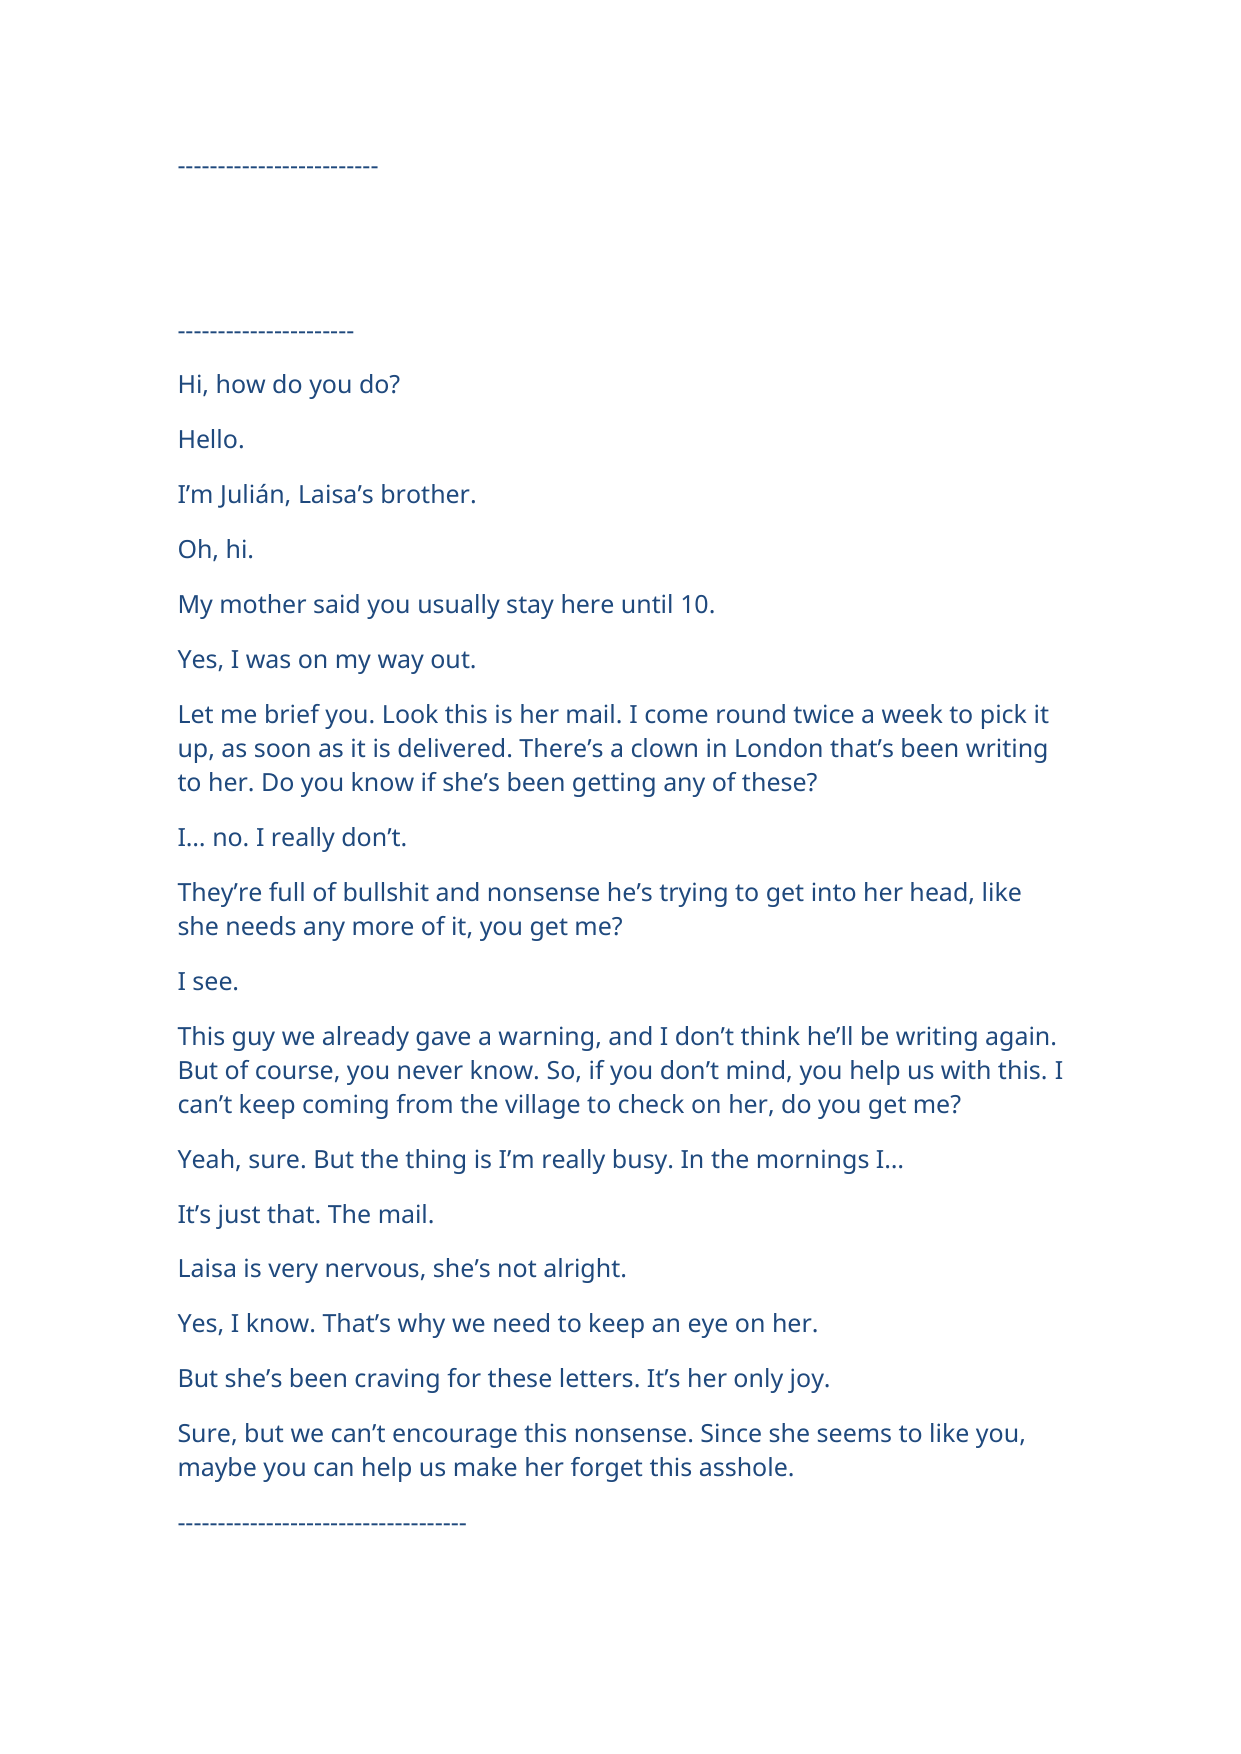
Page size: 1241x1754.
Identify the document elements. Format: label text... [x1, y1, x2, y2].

text I’m Julián, Laisa’s brother. [177, 477, 1063, 511]
text My mother said you usually stay here until 10. [177, 587, 1063, 621]
text Oh, hi. [177, 532, 1063, 566]
text ------------------------- [177, 148, 1063, 182]
text But she’s been craving for these letters. It’s her only joy. [177, 1361, 1063, 1395]
text They’re full of bullshit and nonsense he’s trying to get into her head, like she needs any more of it, you get me? [177, 874, 1063, 943]
text Yeah, sure. But the thing is I’m really busy. In the mornings I… [177, 1141, 1063, 1175]
text I… no. I really don’t. [177, 819, 1063, 854]
text Yes, I was on my way out. [177, 642, 1063, 676]
text It’s just that. The mail. [177, 1196, 1063, 1230]
text This guy we already gave a warning, and I don’t think he’ll be writing again. But of course, you never know. So, if you don’t mind, you help us with this. I can’t keep coming from the village to check on her, do you get me? [177, 1018, 1063, 1121]
text Sure, but we can’t encourage this nonsense. Since she seems to like you, maybe you can help us make her forget this asshole. [177, 1416, 1063, 1484]
text I see. [177, 963, 1063, 997]
text ---------------------- [177, 312, 1063, 346]
text Laisa is very nervous, she’s not alright. [177, 1251, 1063, 1285]
text Hi, how do you do? [177, 367, 1063, 401]
text Yes, I know. That’s why we need to keep an eye on her. [177, 1306, 1063, 1340]
text Let me brief you. Look this is her mail. I come round twice a week to pick it up, as soon as it is delivered. There’s a clown in London that’s been writing to her. Do you know if she’s been getting any of these? [177, 697, 1063, 799]
text ------------------------------------ [177, 1505, 1063, 1539]
text Hello. [177, 422, 1063, 456]
